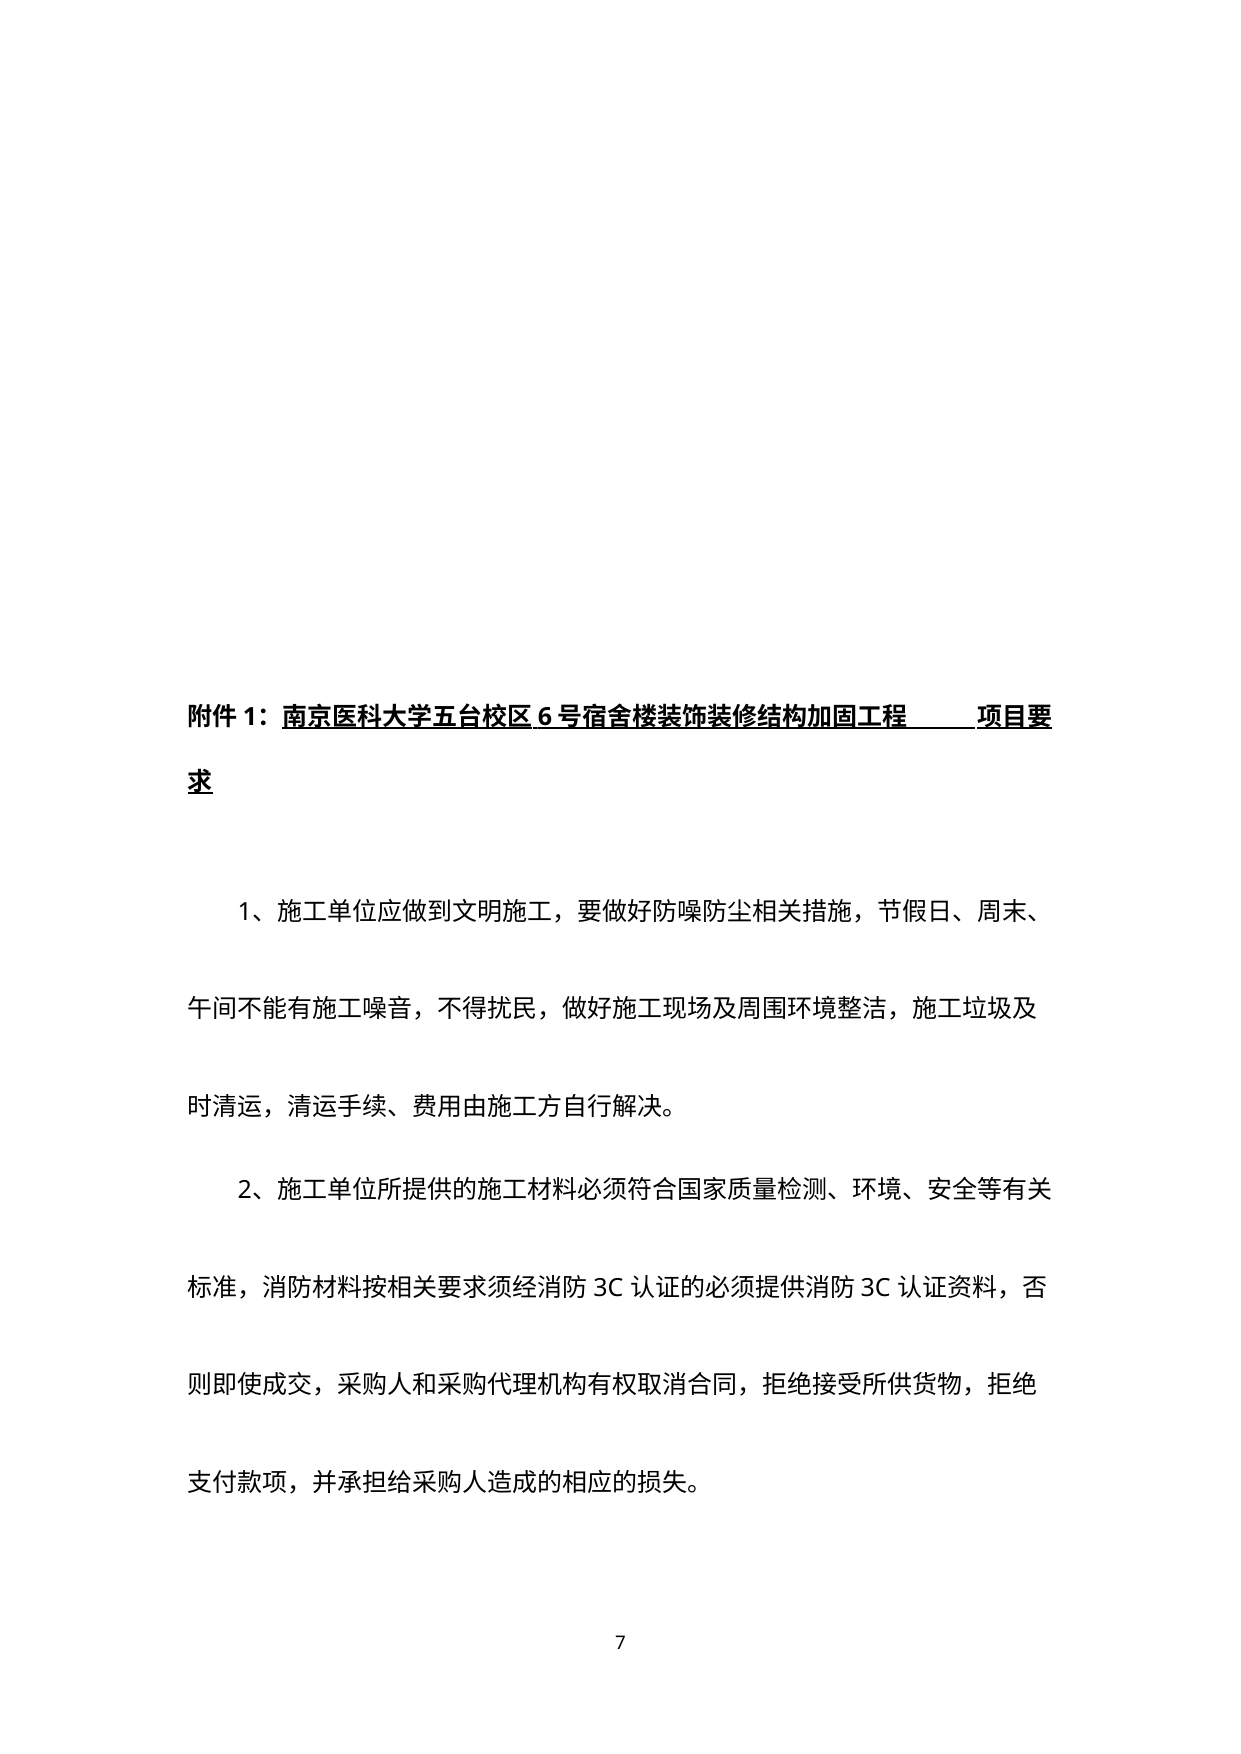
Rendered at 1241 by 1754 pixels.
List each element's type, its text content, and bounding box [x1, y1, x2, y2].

text 1、施工单位应做到文明施工，要做好防噪防尘相关措施，节假日、周末、午间不能有施工噪音，不得扰民，做好施工现场及周围环境整洁，施工垃圾及时清运，清运手续、费用由施工方自行解决。 [187, 877, 1053, 1137]
text 附件1：南京医科大学五台校区6号宿舍楼装饰装修结构加固工程 项目要求 [187, 682, 1053, 812]
text 2、施工单位所提供的施工材料必须符合国家质量检测、环境、安全等有关标准，消防材料按相关要求须经消防 3C 认证的必须提供消防 3C 认证资料，否则即使成交，采购人和采购代理机构有权取消合同，拒绝接受所供货物，拒绝支付款项，并承担给采购人造成的相应的损失。 [187, 1155, 1053, 1513]
